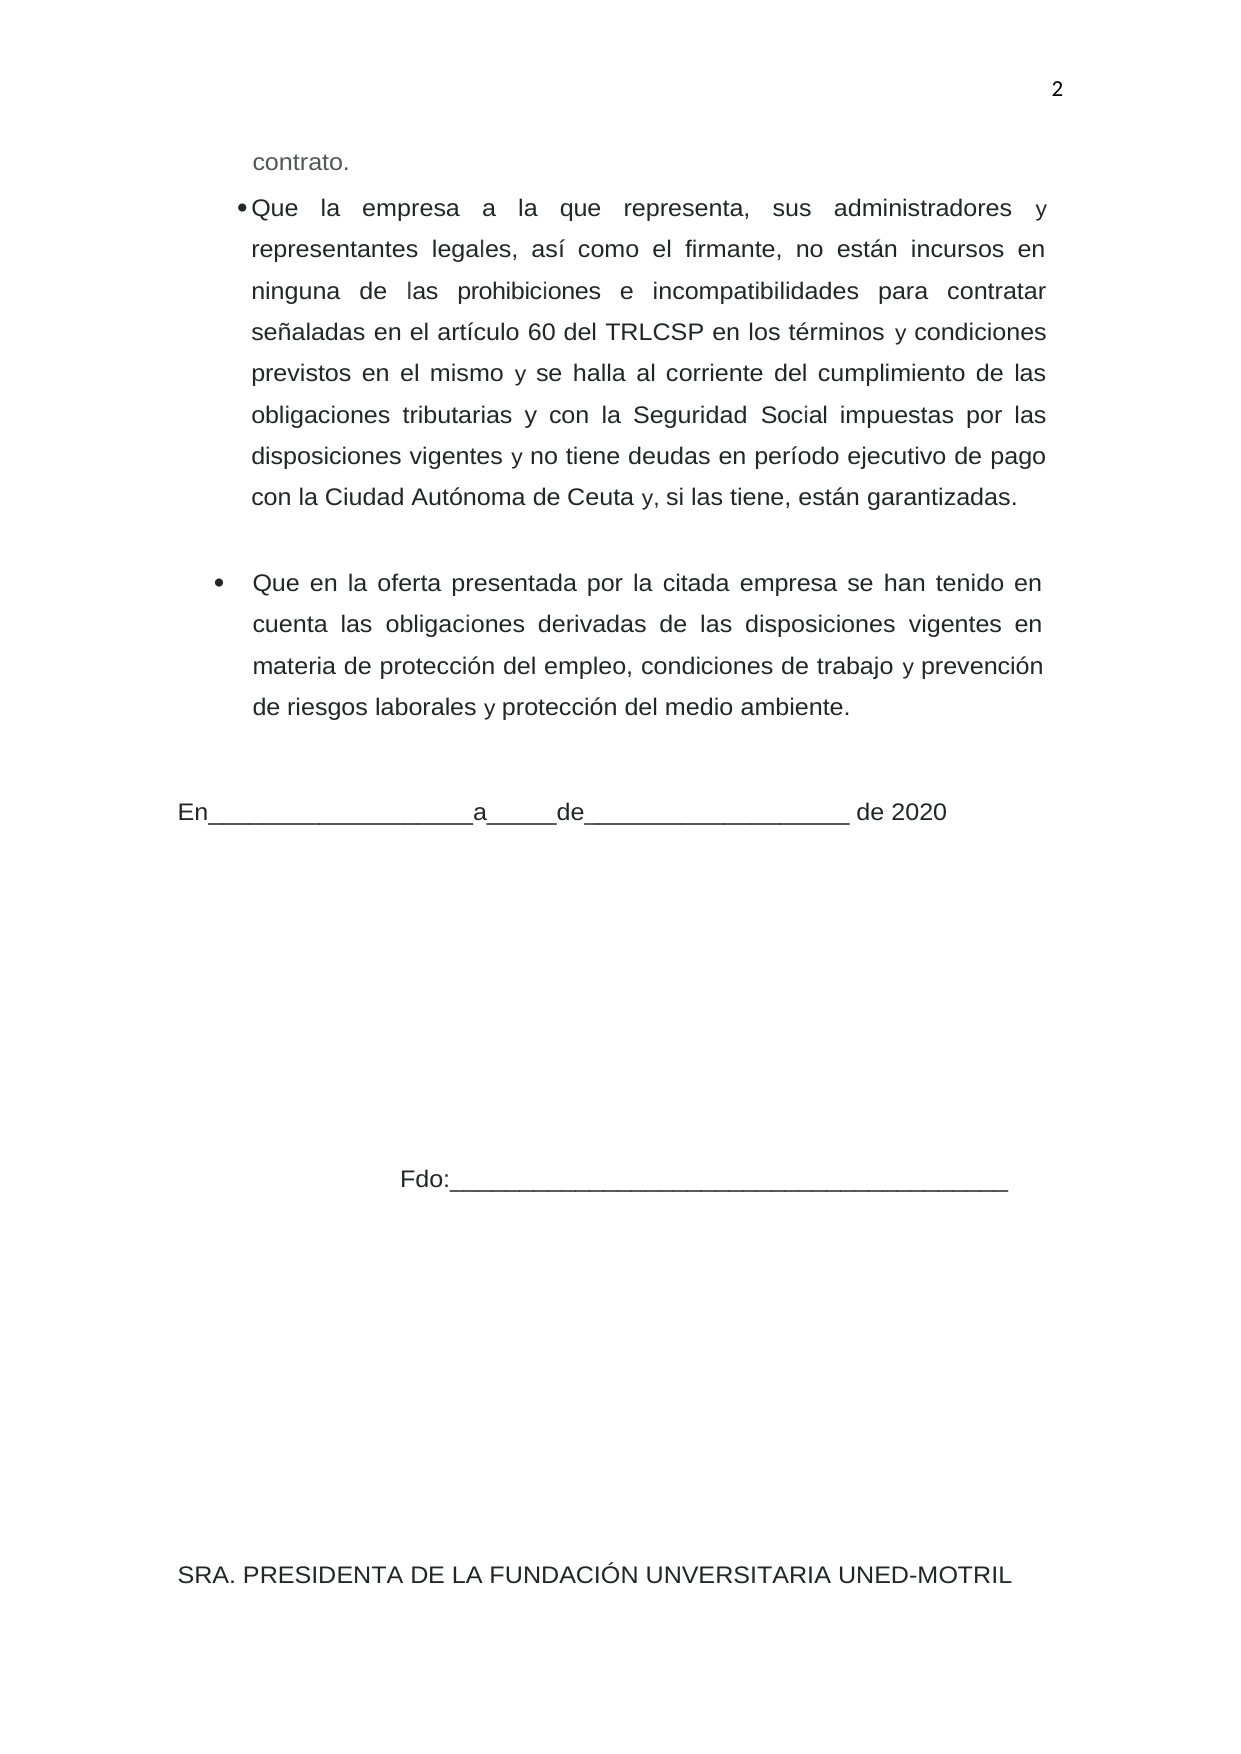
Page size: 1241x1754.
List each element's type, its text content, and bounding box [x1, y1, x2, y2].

text En___________________a_____de___________________ de 2020 [177, 798, 1044, 826]
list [215, 148, 1063, 175]
text SRA. PRESIDENTA DE LA FUNDACIÓN UNVERSITARIA UNED-MOTRIL [177, 1561, 1044, 1589]
text Fdo:________________________________________ [177, 1164, 1044, 1192]
list Que en la oferta presentada por la citada empresa se han tenido en cuenta las obligaciones derivadas de las disposiciones vigentes en materia de protección del empleo, condiciones de trabajo y prevención de riesgos laborales y protección del medio ambiente. [215, 569, 1044, 721]
list Que la empresa a la que representa, sus administradores y representantes legales, así como el firmante, no están incursos en ninguna de las prohibiciones e incompatibilidades para contratar señaladas en el artículo 60 del TRLCSP en los términos y condiciones previstos en el mismo y se halla al corriente del cumplimiento de las obligaciones tributarias y con la Seguridad Social impuestas por las disposiciones vigentes y no tiene deudas en período ejecutivo de pago con la Ciudad Autónoma de Ceuta y, si las tiene, están garantizadas. [238, 194, 1047, 511]
